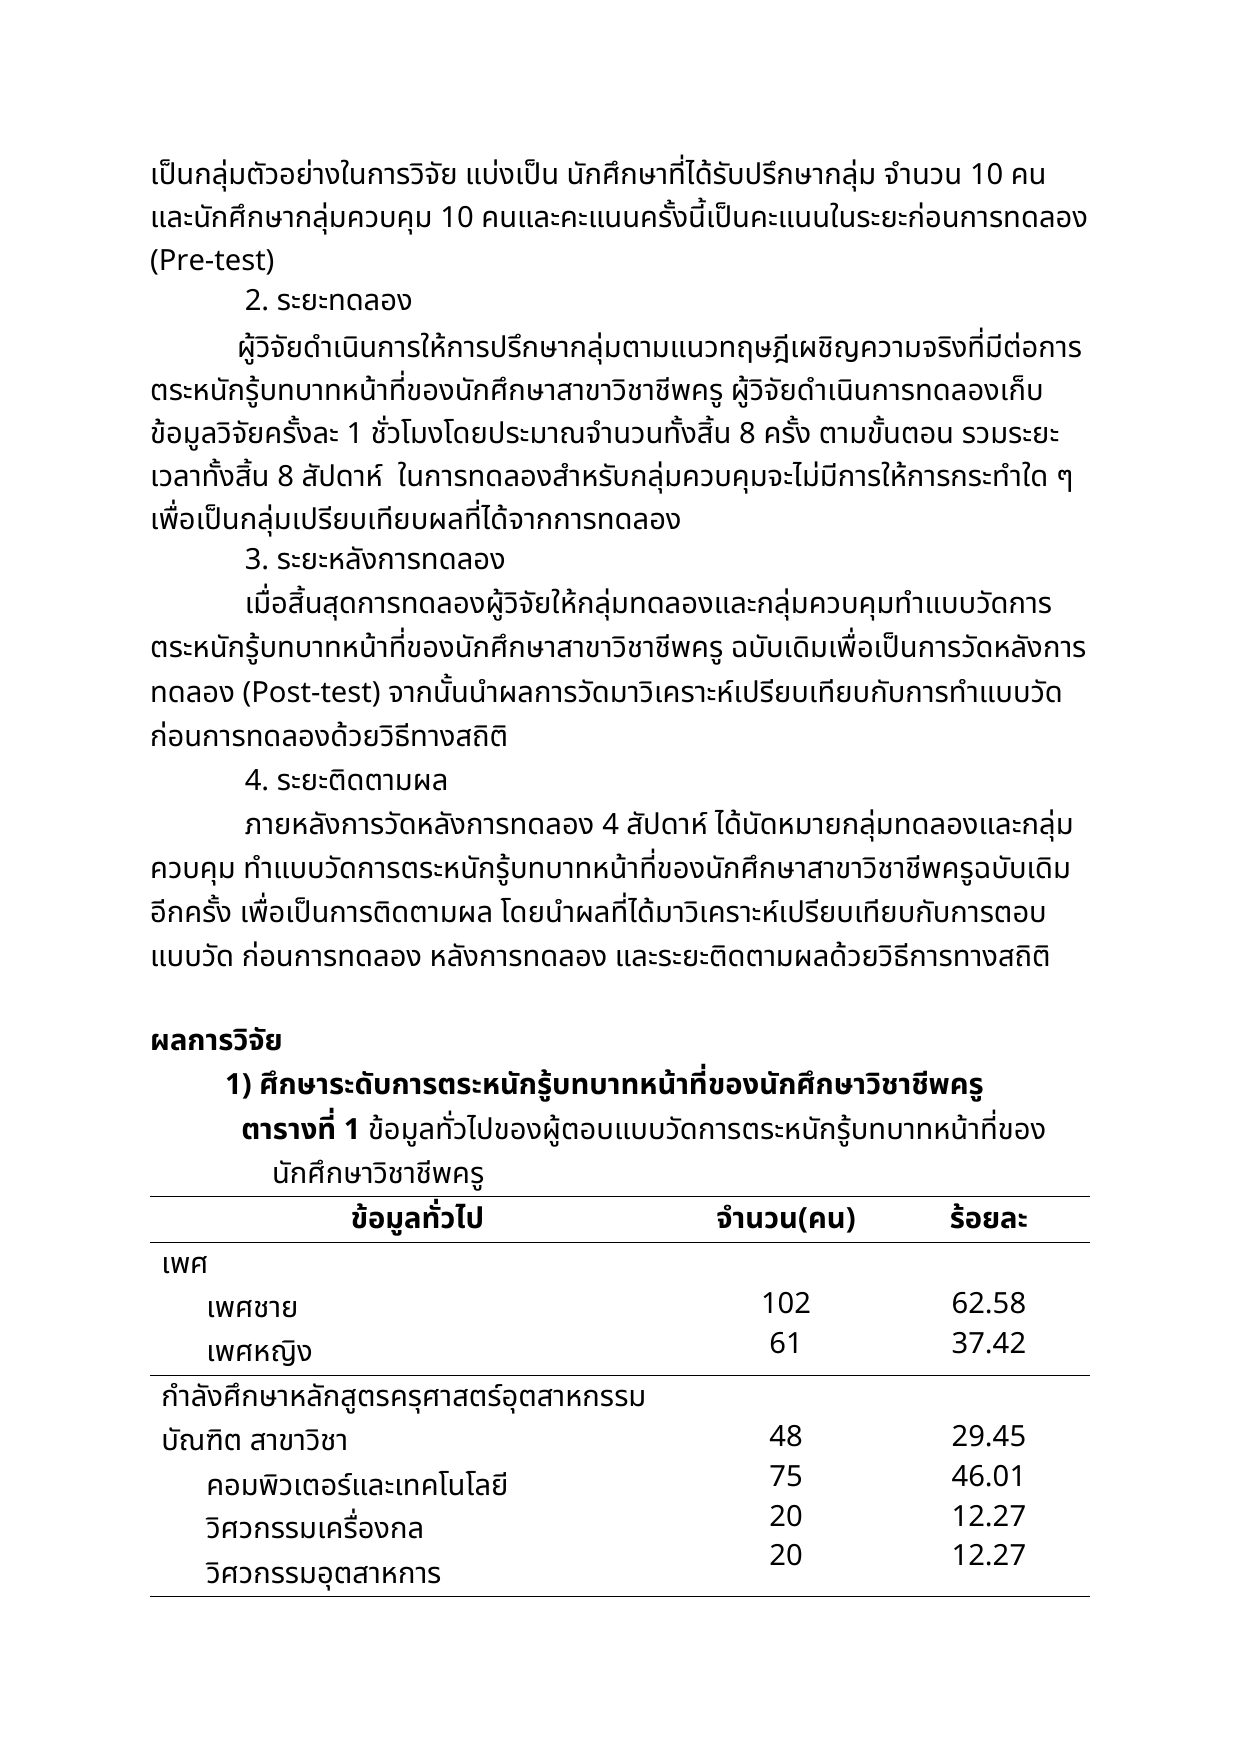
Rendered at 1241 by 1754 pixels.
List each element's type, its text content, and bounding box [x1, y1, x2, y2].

text เมื่อสิ้นสุดการทดลองผู้วิจัยให้กลุ่มทดลองและกลุ่มควบคุมทำแบบวัดการตระหนักรู้บทบาทหน้าที่ของนักศึกษาสาขาวิชาชีพครู ฉบับเดิมเพื่อเป็นการวัดหลังการทดลอง (Post-test) จากนั้นนำผลการวัดมาวิเคราะห์เปรียบเทียบกับการทำแบบวัดก่อนการทดลองด้วยวิธีทางสถิติ [150, 583, 1090, 759]
text ผู้วิจัยดำเนินการให้การปรึกษากลุ่มตามแนวทฤษฎีเผชิญความจริงที่มีต่อการตระหนักรู้บทบาทหน้าที่ของนักศึกษาสาขาวิชาชีพครู ผู้วิจัยดำเนินการทดลองเก็บข้อมูลวิจัยครั้งละ 1 ชั่วโมงโดยประมาณจำนวนทั้งสิ้น 8 ครั้ง ตามขั้นตอน รวมระยะเวลาทั้งสิ้น 8 สัปดาห์ ในการทดลองสำหรับกลุ่มควบคุมจะไม่มีการให้การกระทำใด ๆ เพื่อเป็นกลุ่มเปรียบเทียบผลที่ได้จากการทดลอง [150, 323, 1090, 538]
text 4. ระยะติดตามผล [150, 759, 1090, 803]
table_cell 48 75 20 20 [684, 1376, 887, 1596]
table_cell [887, 1376, 1090, 1596]
text 1) ศึกษาระดับการตระหนักรู้บทบาทหน้าที่ของนักศึกษาวิชาชีพครู [150, 1064, 1090, 1108]
text 2. ระยะทดลอง [150, 279, 1090, 323]
text ตารางที่ 1 ข้อมูลทั่วไปของผู้ตอบแบบวัดการตระหนักรู้บทบาทหน้าที่ของนักศึกษาวิชาชีพครู [150, 1108, 1090, 1196]
text 3. ระยะหลังการทดลอง [150, 538, 1090, 583]
text ภายหลังการวัดหลังการทดลอง 4 สัปดาห์ ได้นัดหมายกลุ่มทดลองและกลุ่มควบคุม ทำแบบวัดการตระหนักรู้บทบาทหน้าที่ของนักศึกษาสาขาวิชาชีพครูฉบับเดิมอีกครั้ง เพื่อเป็นการติดตามผล โดยนำผลที่ได้มาวิเคราะห์เปรียบเทียบกับการตอบแบบวัด ก่อนการทดลอง หลังการทดลอง และระยะติดตามผลด้วยวิธีการทางสถิติ [150, 803, 1090, 980]
table_header ร้อยละ [887, 1197, 1090, 1242]
table_header ข้อมูลทั่วไป [150, 1197, 684, 1242]
table_header จำนวน(คน) [684, 1197, 887, 1242]
table_cell 102 61 [684, 1243, 887, 1375]
table_cell เพศ เพศชาย เพศหญิง [150, 1243, 684, 1375]
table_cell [150, 1376, 684, 1596]
text ผลการวิจัย [150, 1019, 1090, 1064]
table_cell 62.58 37.42 [887, 1243, 1090, 1375]
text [150, 150, 1090, 279]
